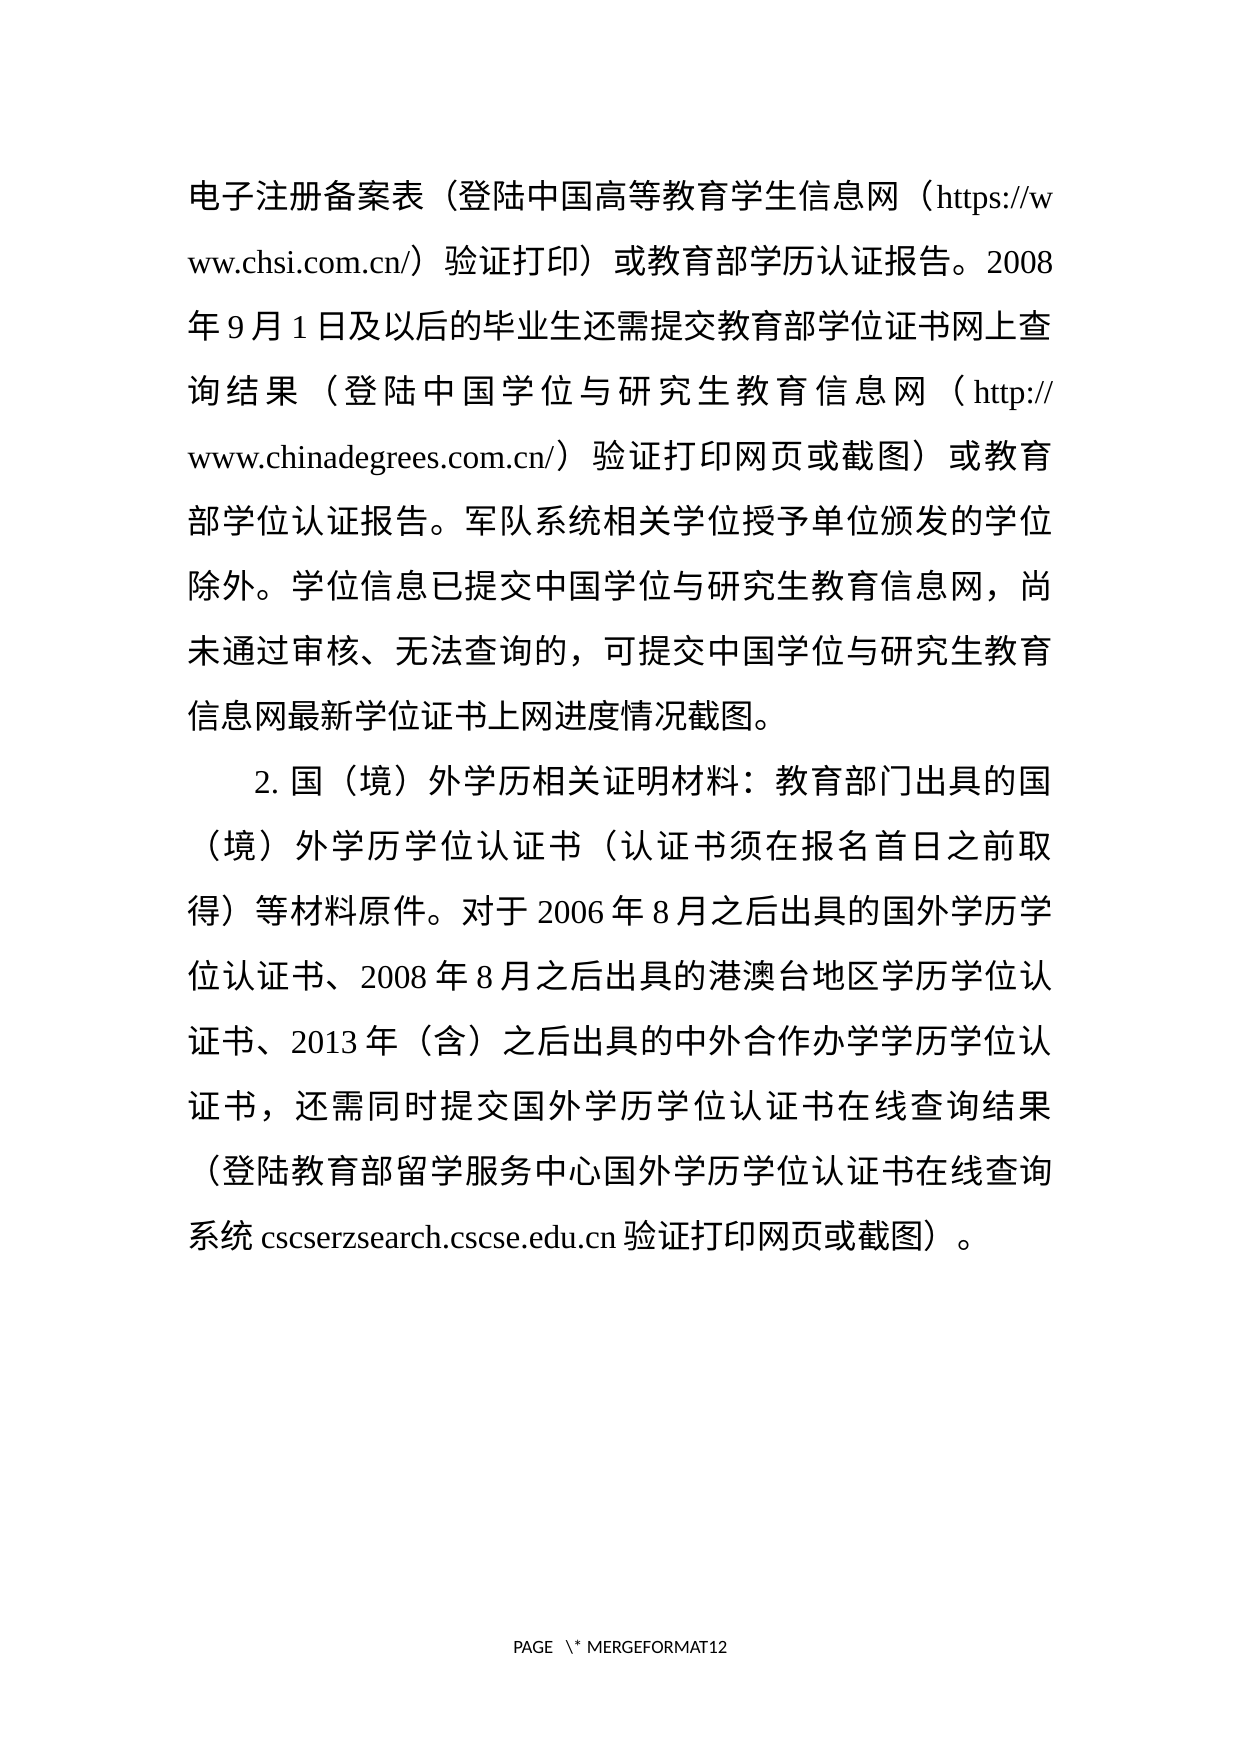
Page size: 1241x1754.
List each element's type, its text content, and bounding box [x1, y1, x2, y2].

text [187, 162, 1053, 747]
text 2. 国（境）外学历相关证明材料：教育部门出具的国（境）外学历学位认证书（认证书须在报名首日之前取得）等材料原件。对于2006年8月之后出具的国外学历学位认证书、2008年8月之后出具的港澳台地区学历学位认证书、2013年（含）之后出具的中外合作办学学历学位认证书，还需同时提交国外学历学位认证书在线查询结果（登陆教育部留学服务中心国外学历学位认证书在线查询系统cscserzsearch.cscse.edu.cn验证打印网页或截图）。 [187, 747, 1053, 1267]
